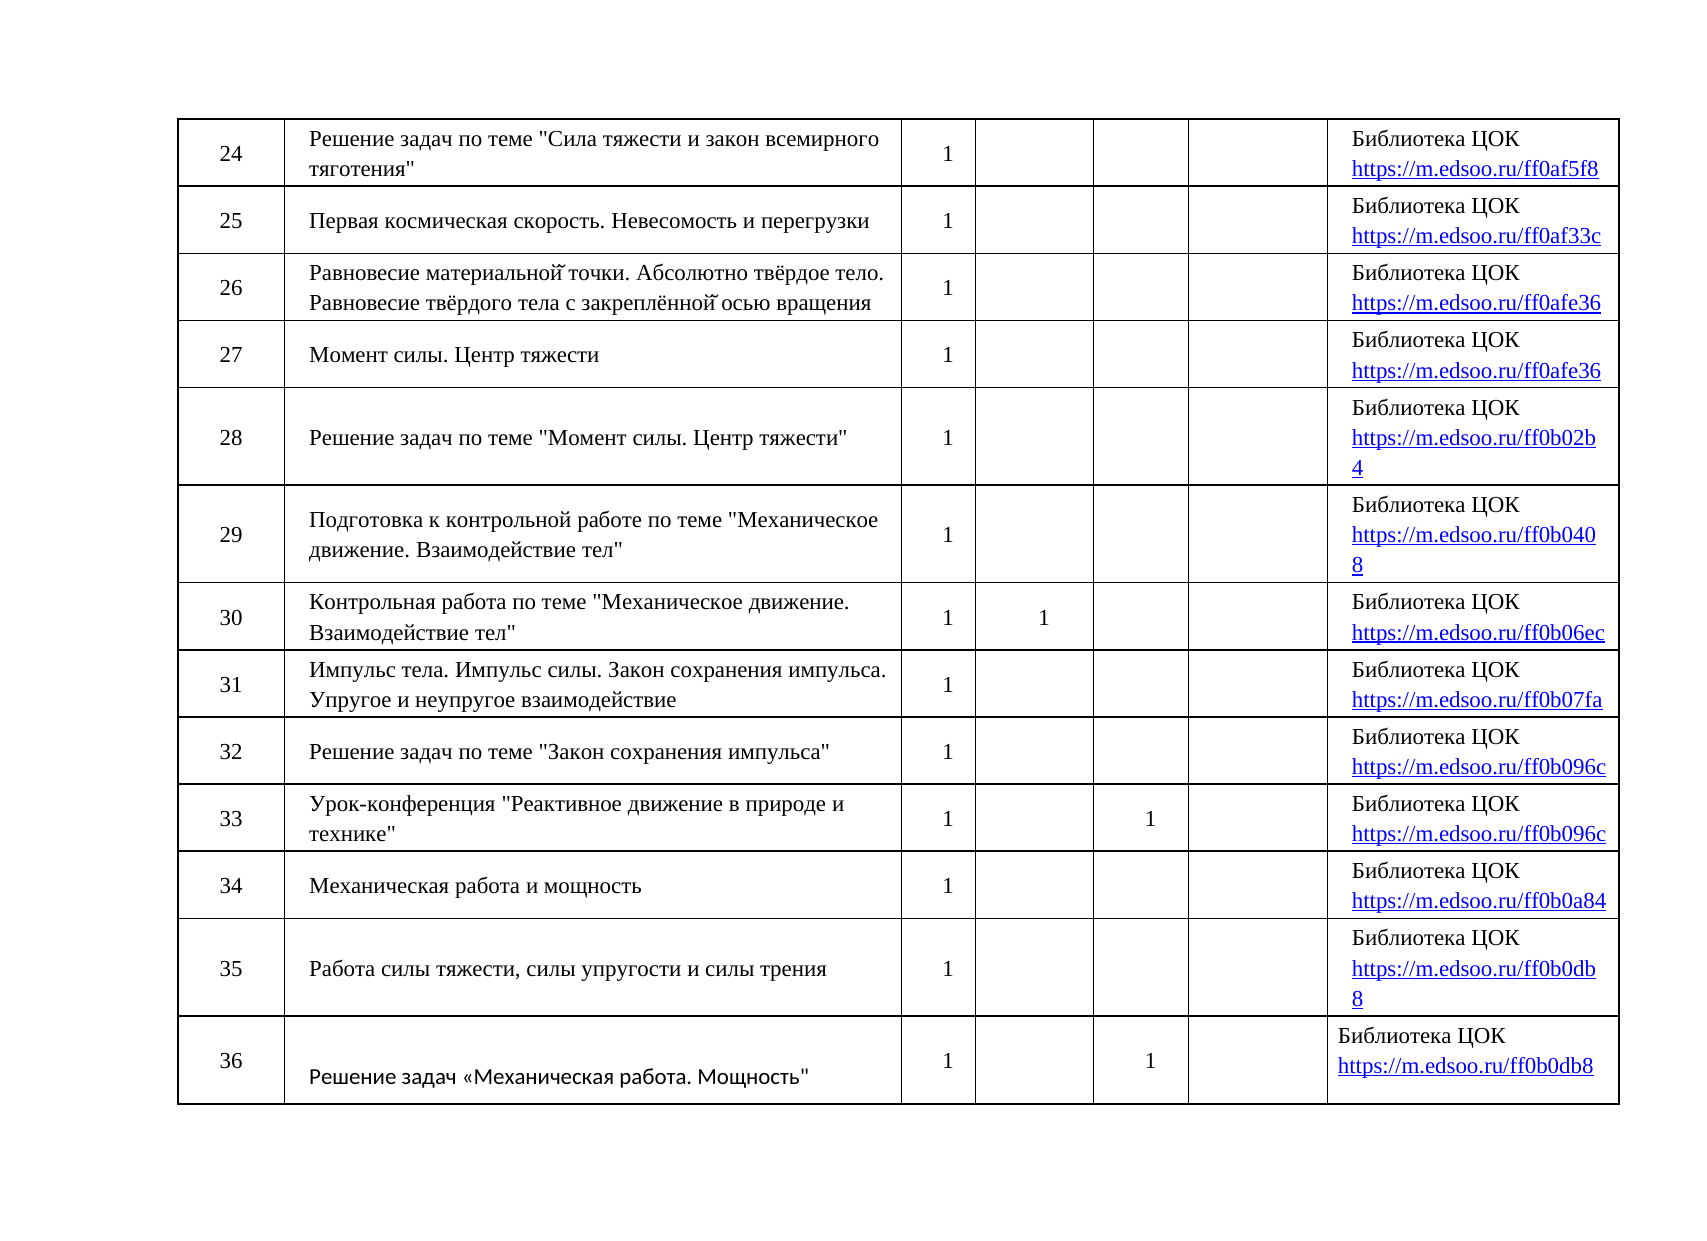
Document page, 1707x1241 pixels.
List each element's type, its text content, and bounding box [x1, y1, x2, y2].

table_cell [976, 254, 1093, 320]
table_cell [1189, 486, 1327, 582]
table_cell Библиотека ЦОК https://m.edsoo.ru/ff0b096c [1328, 785, 1618, 850]
table_cell 27 [179, 321, 284, 387]
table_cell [1328, 919, 1618, 1015]
table_cell [976, 388, 1093, 484]
table_cell 1 [902, 486, 975, 582]
table_cell [1189, 388, 1327, 484]
table_cell [976, 919, 1093, 1015]
table_cell Решение задач «Механическая работа. Мощность" [285, 1017, 901, 1103]
table_cell [976, 321, 1093, 387]
table_cell [1094, 187, 1188, 252]
table_cell [1094, 321, 1188, 387]
table_cell [1189, 852, 1327, 918]
table_cell 1 [902, 1017, 975, 1103]
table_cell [1328, 1017, 1618, 1103]
table_cell [1094, 583, 1188, 649]
table_cell [1189, 321, 1327, 387]
table_cell [1189, 1017, 1327, 1103]
table_cell [1094, 388, 1188, 484]
table_cell 30 [179, 583, 284, 649]
table_cell [976, 651, 1093, 716]
table_cell 28 [179, 388, 284, 484]
table_cell 1 [902, 718, 975, 783]
table_cell 26 [179, 254, 284, 320]
table_cell [1189, 120, 1327, 185]
table_cell Библиотека ЦОК https://m.edsoo.ru/ff0b06ec [1328, 583, 1618, 649]
table_cell 1 [902, 388, 975, 484]
table_cell [1094, 120, 1188, 185]
table_cell 36 [179, 1017, 284, 1103]
table_cell [1189, 718, 1327, 783]
table_cell Контрольная работа по теме "Механическое движение. Взаимодействие тел" [285, 583, 901, 649]
table_cell 33 [179, 785, 284, 850]
table_cell 1 [902, 919, 975, 1015]
table_cell Равновесие материальной̆ точки. Абсолютно твёрдое тело. Равновесие твёрдого тела с закреплённой̆ осью вращения [285, 254, 901, 320]
table_cell Решение задач по теме "Сила тяжести и закон всемирного тяготения" [285, 120, 901, 185]
table_cell [1189, 785, 1327, 850]
table_cell 34 [179, 852, 284, 918]
table_cell [1189, 919, 1327, 1015]
table_cell Библиотека ЦОК https://m.edsoo.ru/ff0af33c [1328, 187, 1618, 252]
table_cell 25 [179, 187, 284, 252]
table_cell [976, 187, 1093, 252]
table_cell [1094, 254, 1188, 320]
table_cell Библиотека ЦОК https://m.edsoo.ru/ff0b096c [1328, 718, 1618, 783]
table_cell Подготовка к контрольной работе по теме "Механическое движение. Взаимодействие тел" [285, 486, 901, 582]
table_cell 1 [976, 583, 1093, 649]
table_cell [976, 718, 1093, 783]
table_cell Момент силы. Центр тяжести [285, 321, 901, 387]
table_cell 1 [902, 852, 975, 918]
table_cell [1094, 651, 1188, 716]
table_cell 1 [902, 254, 975, 320]
table_cell Механическая работа и мощность [285, 852, 901, 918]
table_cell Первая космическая скорость. Невесомость и перегрузки [285, 187, 901, 252]
table_cell Библиотека ЦОК https://m.edsoo.ru/ff0b07fa [1328, 651, 1618, 716]
table_cell 1 [902, 321, 975, 387]
table_cell 1 [1094, 1017, 1188, 1103]
table_cell [1094, 919, 1188, 1015]
table_cell 1 [902, 785, 975, 850]
table_cell [976, 120, 1093, 185]
table_cell [1189, 254, 1327, 320]
table_cell [976, 852, 1093, 918]
table_cell 32 [179, 718, 284, 783]
table_cell 29 [179, 486, 284, 582]
table_cell [976, 486, 1093, 582]
table_cell 31 [179, 651, 284, 716]
table_cell Работа силы тяжести, силы упругости и силы трения [285, 919, 901, 1015]
table_cell [1094, 486, 1188, 582]
table_cell [1189, 583, 1327, 649]
table_cell [1189, 651, 1327, 716]
table_cell [976, 1017, 1093, 1103]
table_cell Библиотека ЦОК https://m.edsoo.ru/ff0b0408 [1328, 486, 1618, 582]
table_cell Библиотека ЦОК https://m.edsoo.ru/ff0af5f8 [1328, 120, 1618, 185]
table_cell [1094, 718, 1188, 783]
table_cell [976, 785, 1093, 850]
table_cell 1 [902, 583, 975, 649]
table_cell Библиотека ЦОК https://m.edsoo.ru/ff0b0a84 [1328, 852, 1618, 918]
table_cell 1 [1094, 785, 1188, 850]
table_cell 1 [902, 651, 975, 716]
table_cell Импульс тела. Импульс силы. Закон сохранения импульса. Упругое и неупругое взаимодействие [285, 651, 901, 716]
table_cell Библиотека ЦОК https://m.edsoo.ru/ff0b02b4 [1328, 388, 1618, 484]
table_cell Решение задач по теме "Момент силы. Центр тяжести" [285, 388, 901, 484]
table_cell [1189, 187, 1327, 252]
table_cell Библиотека ЦОК https://m.edsoo.ru/ff0afe36 [1328, 254, 1618, 320]
table_cell Урок-конференция "Реактивное движение в природе и технике" [285, 785, 901, 850]
table_cell 1 [902, 120, 975, 185]
table_cell 1 [902, 187, 975, 252]
table_cell Решение задач по теме "Закон сохранения импульса" [285, 718, 901, 783]
table_cell Библиотека ЦОК https://m.edsoo.ru/ff0afe36 [1328, 321, 1618, 387]
table_cell 24 [179, 120, 284, 185]
table_cell 35 [179, 919, 284, 1015]
table_cell [1094, 852, 1188, 918]
